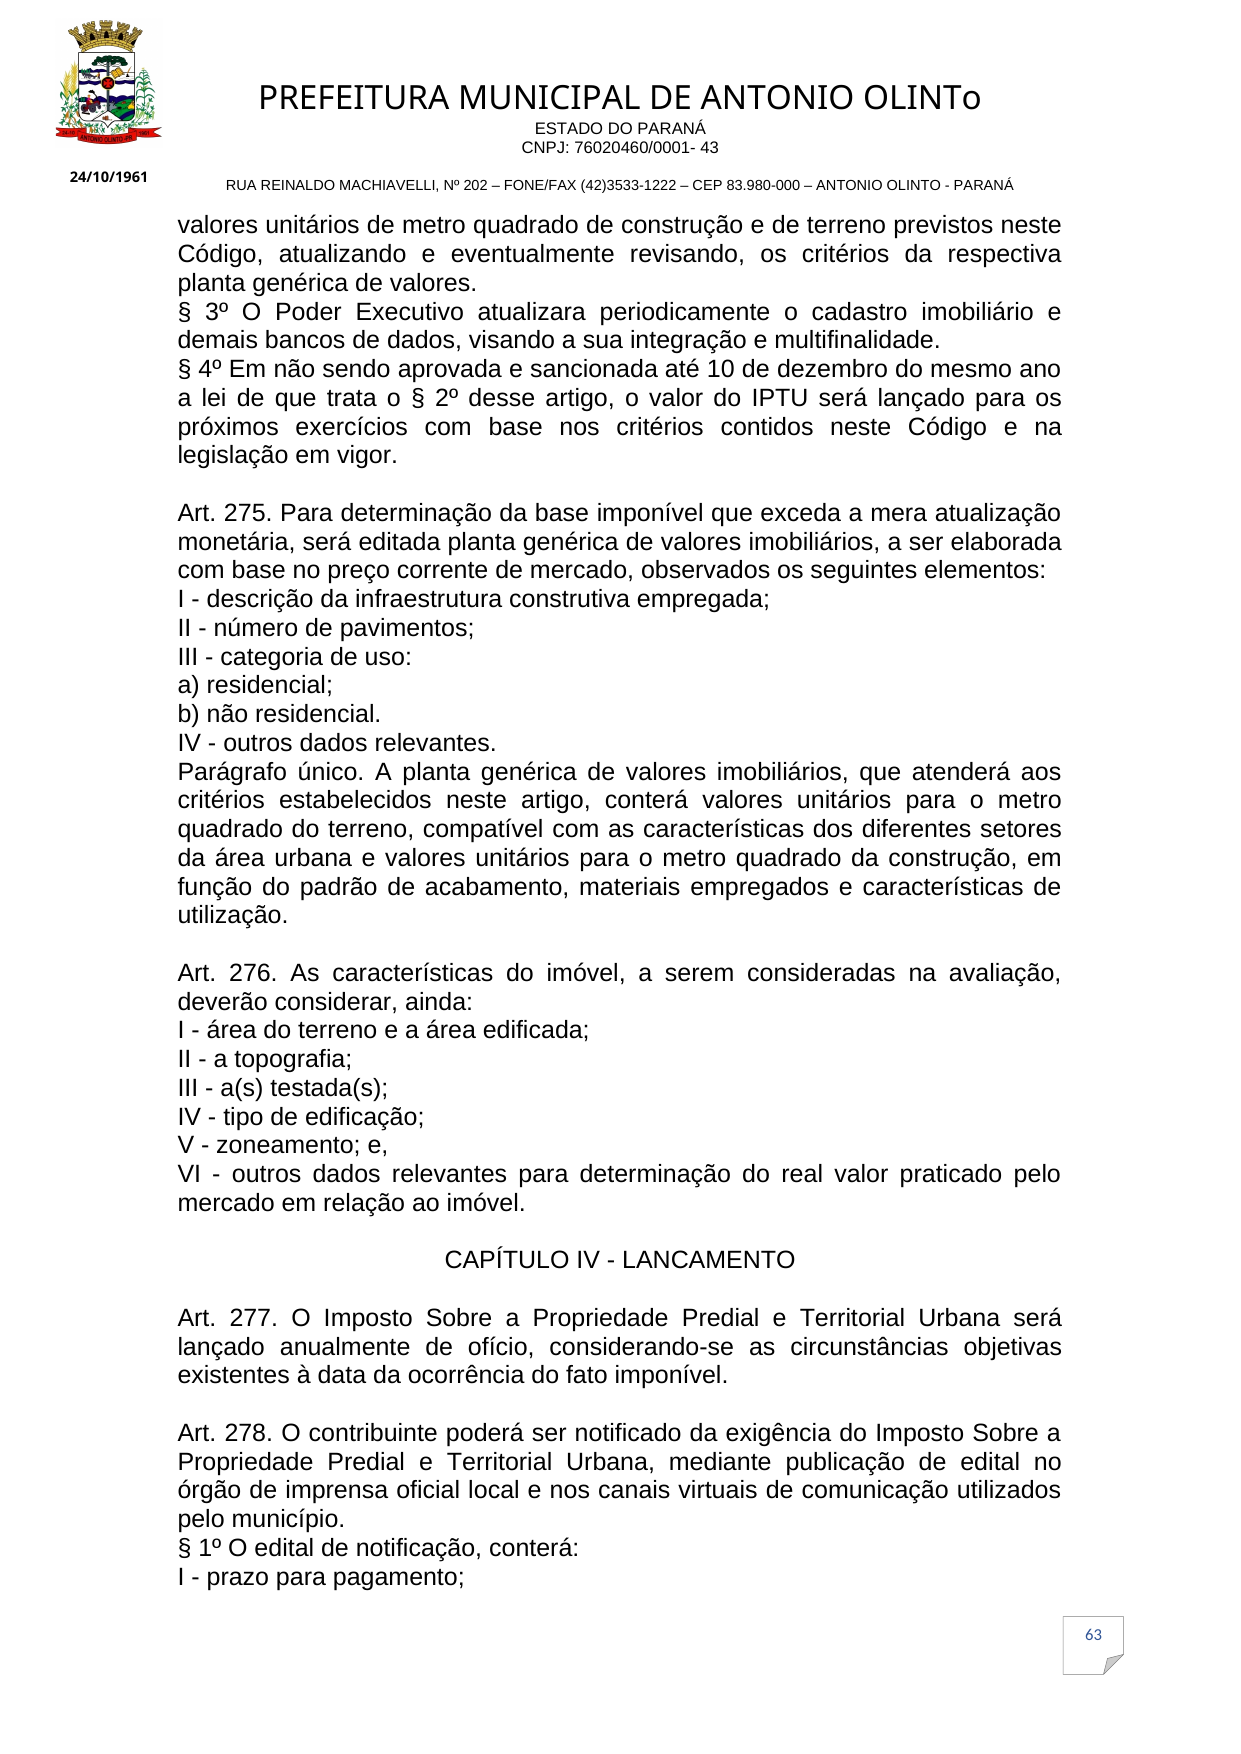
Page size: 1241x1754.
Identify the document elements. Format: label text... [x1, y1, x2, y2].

text I - descrição da infraestrutura construtiva empregada; [177, 584, 1063, 613]
text V - zoneamento; e, [177, 1130, 1063, 1159]
text Art. 278. O contribuinte poderá ser notificado da exigência do Imposto Sobre a Propriedade Predial e Territorial Urbana, mediante publicação de edital no órgão de imprensa oficial local e nos canais virtuais de comunicação utilizados pelo município. [177, 1418, 1063, 1533]
text Parágrafo único. A planta genérica de valores imobiliários, que atenderá aos critérios estabelecidos neste artigo, conterá valores unitários para o metro quadrado do terreno, compatível com as características dos diferentes setores da área urbana e valores unitários para o metro quadrado da construção, em função do padrão de acabamento, materiais empregados e características de utilização. [177, 756, 1063, 929]
text Art. 275. Para determinação da base imponível que exceda a mera atualização monetária, será editada planta genérica de valores imobiliários, a ser elaborada com base no preço corrente de mercado, observados os seguintes elementos: [177, 498, 1063, 584]
text II - número de pavimentos; [177, 613, 1063, 641]
text I - prazo para pagamento; [177, 1561, 1063, 1590]
text IV - outros dados relevantes. [177, 728, 1063, 756]
text IV - tipo de edificação; [177, 1101, 1063, 1130]
text I - área do terreno e a área edificada; [177, 1015, 1063, 1044]
text II - a topografia; [177, 1044, 1063, 1073]
text a) residencial; [177, 670, 1063, 699]
text Art. 276. As características do imóvel, a serem consideradas na avaliação, deverão considerar, ainda: [177, 958, 1063, 1015]
subtitle CAPÍTULO IV - LANCAMENTO [177, 1245, 1063, 1274]
text Art. 277. O Imposto Sobre a Propriedade Predial e Territorial Urbana será lançado anualmente de ofício, considerando-se as circunstâncias objetivas existentes à data da ocorrência do fato imponível. [177, 1303, 1063, 1389]
text III - a(s) testada(s); [177, 1073, 1063, 1101]
text b) não residencial. [177, 699, 1063, 728]
text III - categoria de uso: [177, 641, 1063, 670]
picture [55, 18, 163, 148]
text § 4º Em não sendo aprovada e sancionada até 10 de dezembro do mesmo ano a lei de que trata o § 2º desse artigo, o valor do IPTU será lançado para os próximos exercícios com base nos critérios contidos neste Código e na legislação em vigor. [177, 354, 1063, 469]
text VI - outros dados relevantes para determinação do real valor praticado pelo mercado em relação ao imóvel. [177, 1159, 1063, 1216]
text § 1º O edital de notificação, conterá: [177, 1533, 1063, 1561]
text § 3º O Poder Executivo atualizara periodicamente o cadastro imobiliário e demais bancos de dados, visando a sua integração e multifinalidade. [177, 296, 1063, 354]
